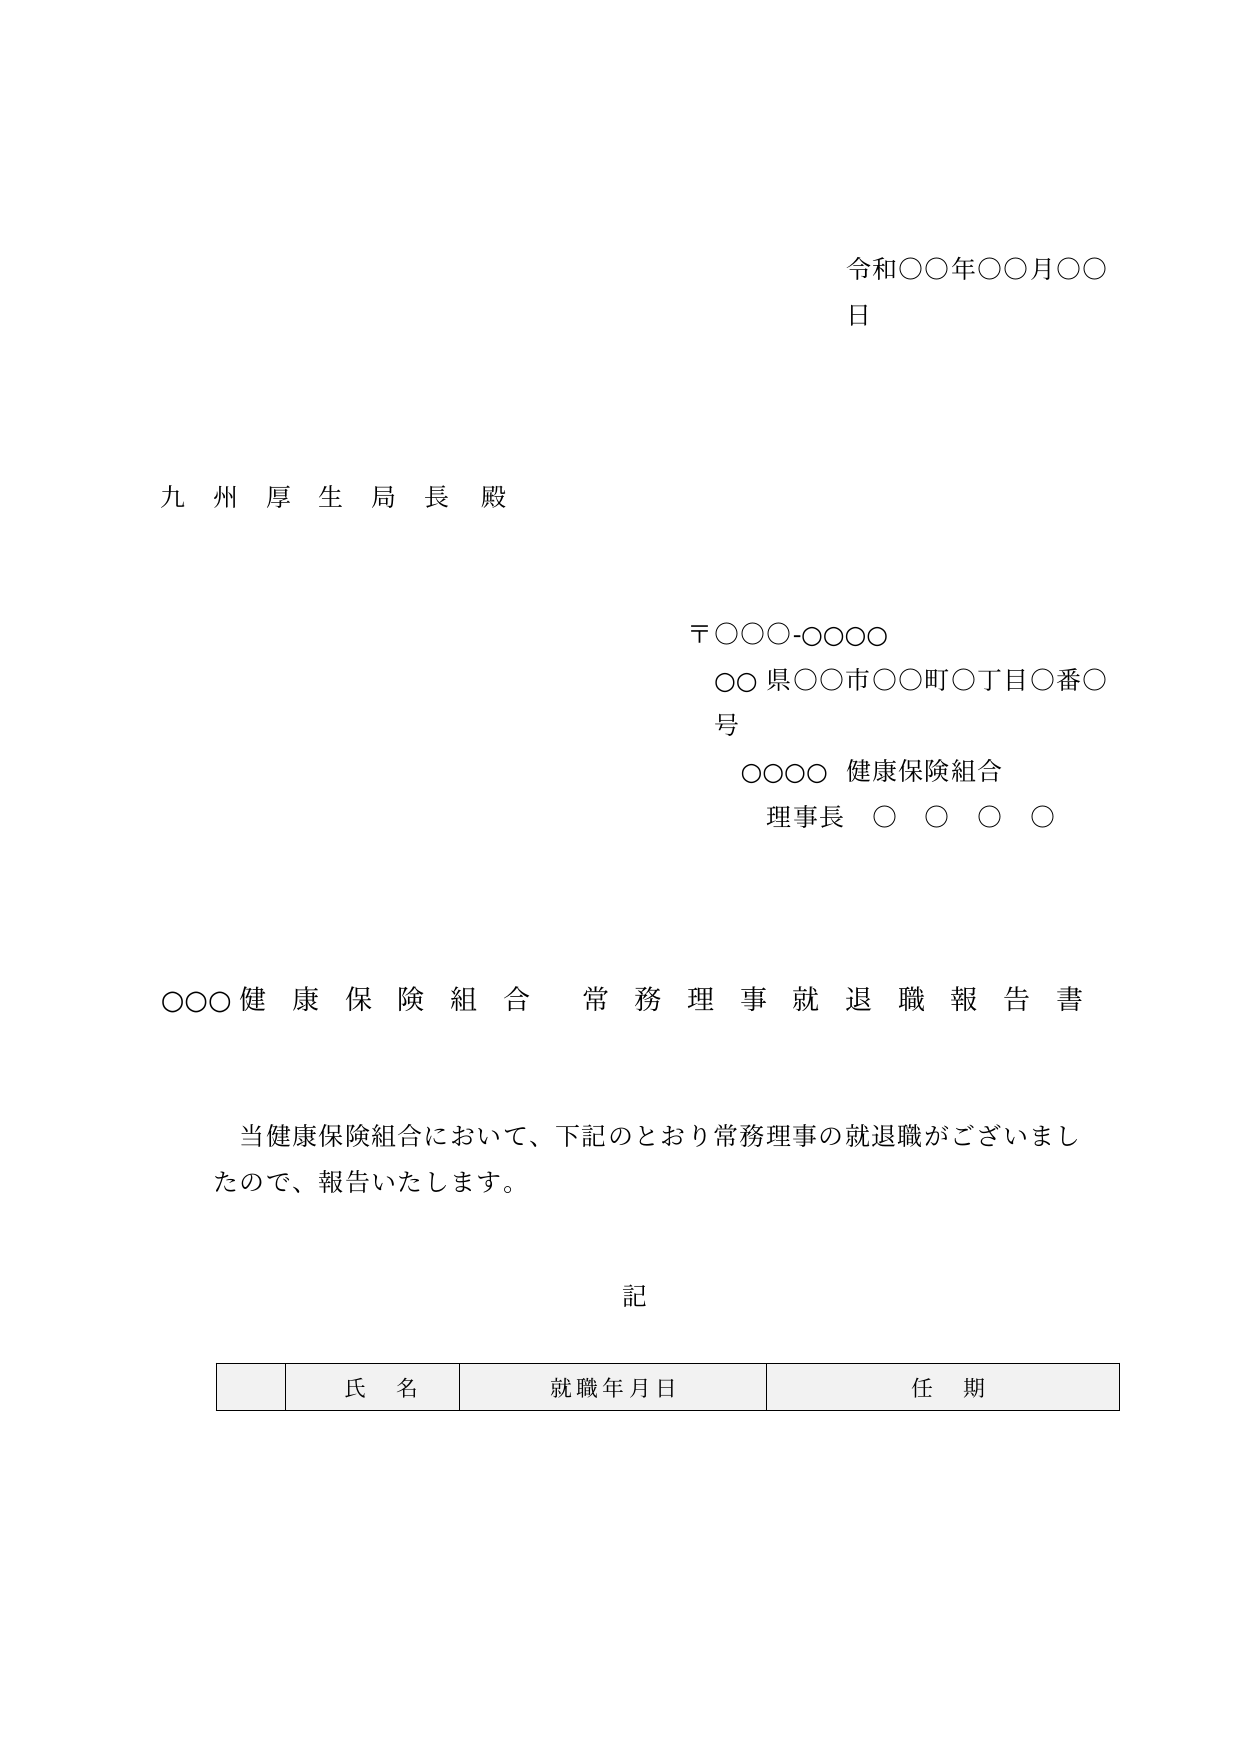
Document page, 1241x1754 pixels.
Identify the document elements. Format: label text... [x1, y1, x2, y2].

text 当健康保険組合において、下記のとおり常務理事の就退職がございまし [184, 1112, 1109, 1157]
subtitle 記 [161, 1271, 1109, 1317]
text 〒○○○-○○○○ [685, 610, 1109, 656]
table_header 任 期 [767, 1364, 1119, 1410]
text ○○○健康保険組合 常務理事就退職報告書 [161, 975, 1109, 1021]
table_header [217, 1364, 285, 1410]
text たので、報告いたします。 [184, 1157, 1109, 1203]
text ○○県○○市○○町○丁目○番○号 [697, 656, 1109, 747]
table_header 就職年月日 [460, 1364, 766, 1410]
table_header 氏 名 [286, 1364, 459, 1410]
text 理事長 ○ ○ ○ ○ [755, 792, 1109, 838]
text 九州厚生局長殿 [161, 473, 1109, 519]
text ○○○○健康保険組合 [720, 747, 1109, 792]
text 令和○○年○○月○○日 [837, 245, 1109, 336]
